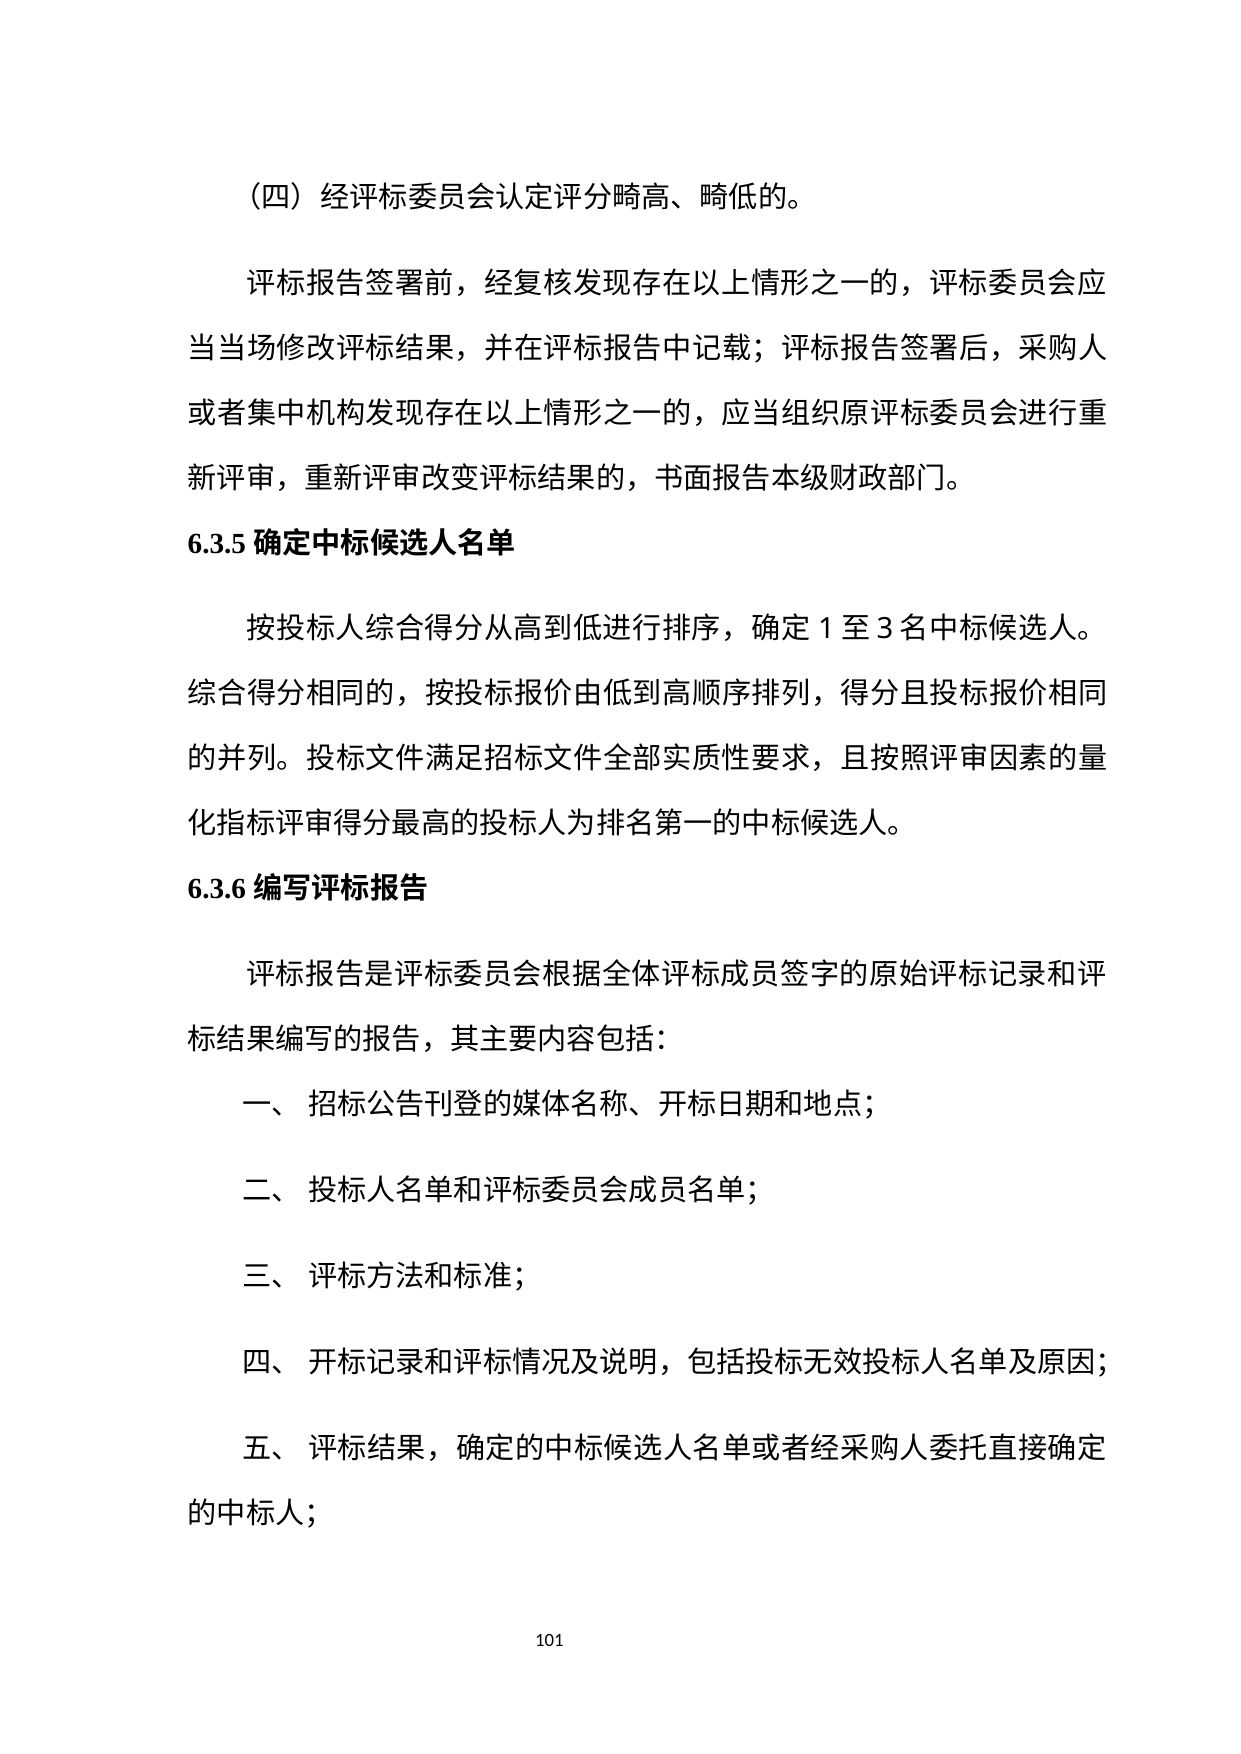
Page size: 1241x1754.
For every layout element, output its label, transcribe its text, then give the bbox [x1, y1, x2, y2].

text 按投标人综合得分从高到低进行排序，确定1至3名中标候选人。综合得分相同的，按投标报价由低到高顺序排列，得分且投标报价相同的并列。投标文件满足招标文件全部实质性要求，且按照评审因素的量化指标评审得分最高的投标人为排名第一的中标候选人。 [187, 594, 1107, 854]
list 评标方法和标准； [187, 1241, 1107, 1306]
list 评标结果，确定的中标候选人名单或者经采购人委托直接确定的中标人； [187, 1413, 1107, 1543]
list 经评标委员会认定评分畸高、畸低的。 [187, 162, 1107, 227]
text 评标报告是评标委员会根据全体评标成员签字的原始评标记录和评标结果编写的报告，其主要内容包括： [187, 939, 1107, 1069]
list 开标记录和评标情况及说明，包括投标无效投标人名单及原因； [187, 1327, 1107, 1392]
list 招标公告刊登的媒体名称、开标日期和地点； [187, 1069, 1107, 1134]
text 评标报告签署前，经复核发现存在以上情形之一的，评标委员会应当当场修改评标结果，并在评标报告中记载；评标报告签署后，采购人或者集中机构发现存在以上情形之一的，应当组织原评标委员会进行重新评审，重新评审改变评标结果的，书面报告本级财政部门。 [187, 248, 1107, 508]
subtitle 编写评标报告 [187, 854, 1107, 919]
subtitle 确定中标候选人名单 [187, 508, 1107, 573]
list 投标人名单和评标委员会成员名单； [187, 1155, 1107, 1220]
